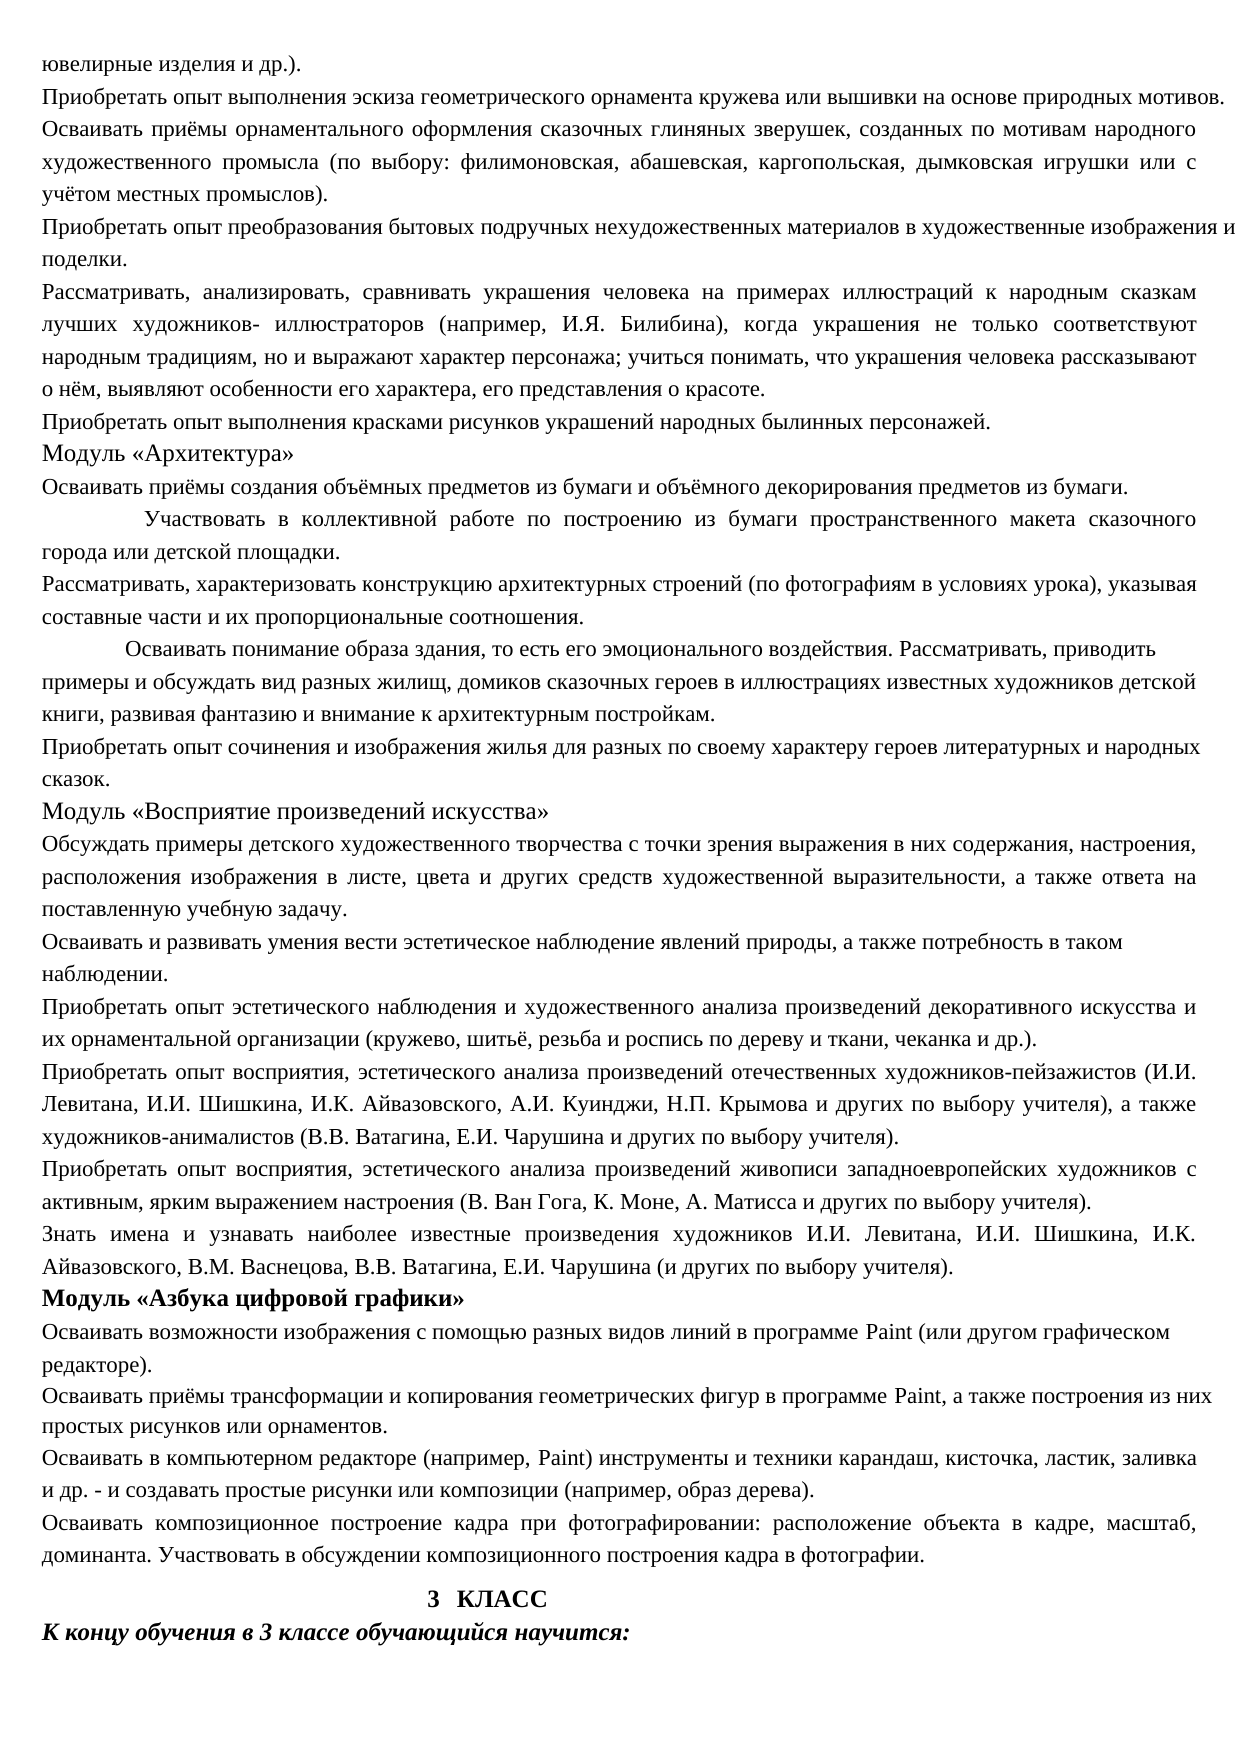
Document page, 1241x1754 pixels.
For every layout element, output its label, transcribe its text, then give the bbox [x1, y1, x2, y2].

list КЛАСС [427, 1582, 1240, 1614]
text Обсуждать примеры детского художественного творчества с точки зрения выражения в них содержания, настроения, расположения изображения в листе, цвета и других средств художественной выразительности, а также ответа на поставленную учебную задачу. [42, 826, 1198, 923]
text Знать имена и узнавать наиболее известные произведения художников И.И. Левитана, И.И. Шишкина, И.К. Айвазовского, В.М. Васнецова, В.В. Ватагина, Е.И. Чарушина (и других по выбору учителя). [42, 1216, 1198, 1281]
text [42, 46, 1198, 78]
text Приобретать опыт выполнения эскиза геометрического орнамента кружева или вышивки на основе природных мотивов. [42, 78, 1240, 111]
text Осваивать возможности изображения с помощью разных видов линий в программе Paint (или другом графическом редакторе). [42, 1313, 1240, 1379]
text Осваивать приёмы орнаментального оформления сказочных глиняных зверушек, созданных по мотивам народного художественного промысла (по выбору: филимоновская, абашевская, каргопольская, дымковская игрушки или с учётом местных промыслов). [42, 111, 1198, 208]
text Приобретать опыт восприятия, эстетического анализа произведений живописи западноевропейских художников с активным, ярким выражением настроения (В. Ван Гога, К. Моне, А. Матисса и других по выбору учителя). [42, 1151, 1198, 1216]
text К концу обучения в 3 классе обучающийся научится: [42, 1614, 1240, 1647]
text Осваивать в компьютерном редакторе (например, Paint) инструменты и техники карандаш, кисточка, ластик, заливка и др. - и создавать простые рисунки или композиции (например, образ дерева). [42, 1439, 1198, 1504]
text Осваивать композиционное построение кадра при фотографировании: расположение объекта в кадре, масштаб, доминанта. Участвовать в обсуждении композиционного построения кадра в фотографии. [42, 1504, 1198, 1569]
text Участвовать в коллективной работе по построению из бумаги пространственного макета сказочного города или детской площадки. [42, 501, 1198, 566]
text Приобретать опыт преобразования бытовых подручных нехудожественных материалов в художественные изображения и поделки. [42, 208, 1240, 273]
text Приобретать опыт выполнения красками рисунков украшений народных былинных персонажей. [42, 403, 1240, 436]
text Приобретать опыт сочинения и изображения жилья для разных по своему характеру героев литературных и народных сказок. [42, 728, 1240, 793]
text Рассматривать, анализировать, сравнивать украшения человека на примерах иллюстраций к народным сказкам лучших художников- иллюстраторов (например, И.Я. Билибина), когда украшения не только соответствуют народным традициям, но и выражают характер персонажа; учиться понимать, что украшения человека рассказывают о нём, выявляют особенности его характера, его представления о красоте. [42, 273, 1198, 403]
text Приобретать опыт восприятия, эстетического анализа произведений отечественных художников-пейзажистов (И.И. Левитана, И.И. Шишкина, И.К. Айвазовского, А.И. Куинджи, Н.П. Крымова и других по выбору учителя), а также художников-анималистов (В.В. Ватагина, Е.И. Чарушина и других по выбору учителя). [42, 1053, 1198, 1151]
text Модуль «Архитектура» [42, 436, 1240, 468]
text Приобретать опыт эстетического наблюдения и художественного анализа произведений декоративного искусства и их орнаментальной организации (кружево, шитьё, резьба и роспись по дереву и ткани, чеканка и др.). [42, 988, 1198, 1053]
text Модуль «Восприятие произведений искусства» [42, 793, 1240, 826]
text Осваивать приёмы создания объёмных предметов из бумаги и объёмного декорирования предметов из бумаги. [42, 468, 1240, 501]
text Осваивать и развивать умения вести эстетическое наблюдение явлений природы, а также потребность в таком наблюдении. [42, 923, 1240, 988]
text Модуль «Азбука цифровой графики» [42, 1281, 1240, 1313]
text Рассматривать, характеризовать конструкцию архитектурных строений (по фотографиям в условиях урока), указывая составные части и их пропорциональные соотношения. [42, 566, 1198, 631]
text Осваивать приёмы трансформации и копирования геометрических фигур в программе Paint, а также построения из них простых рисунков или орнаментов. [42, 1379, 1240, 1439]
text Осваивать понимание образа здания, то есть его эмоционального воздействия. Рассматривать, приводить примеры и обсуждать вид разных жилищ, домиков сказочных героев в иллюстрациях известных художников детской книги, развивая фантазию и внимание к архитектурным постройкам. [42, 631, 1240, 728]
